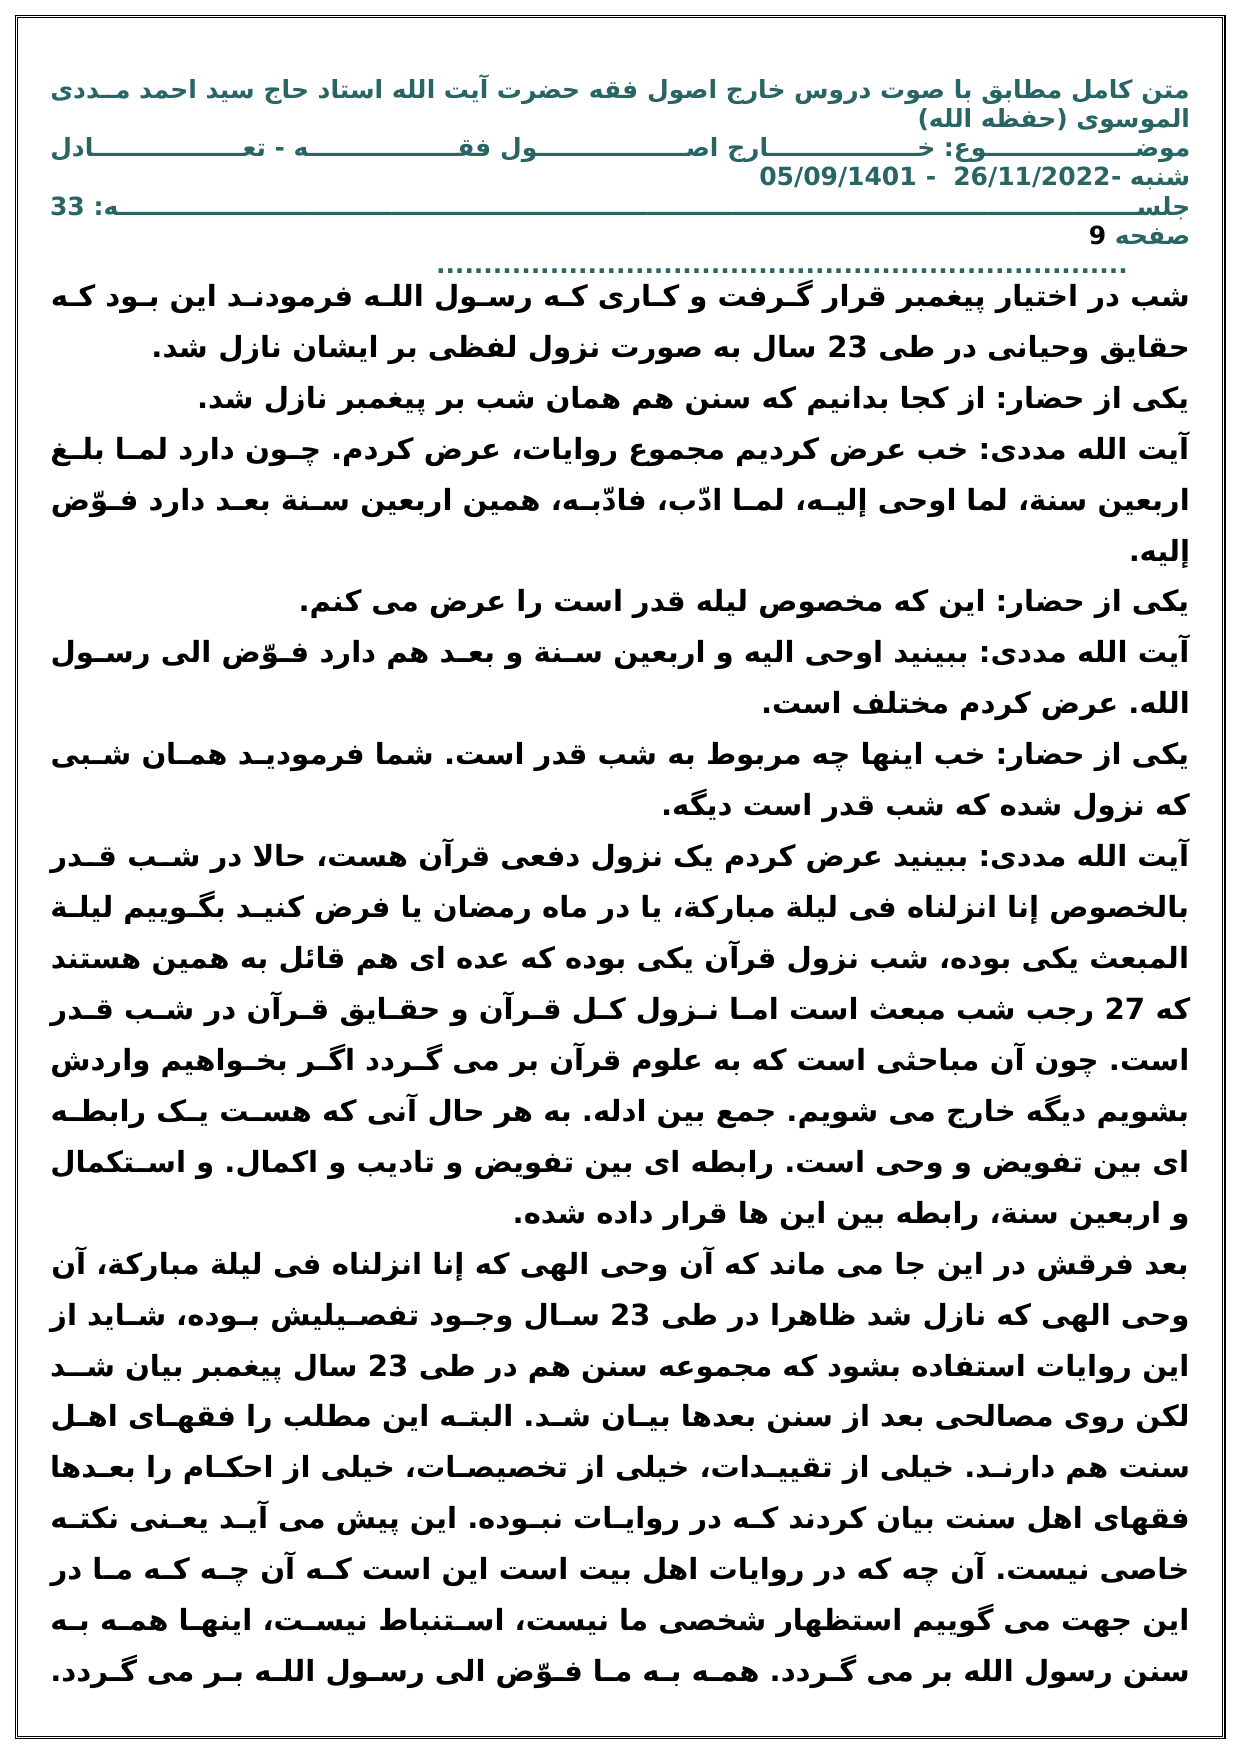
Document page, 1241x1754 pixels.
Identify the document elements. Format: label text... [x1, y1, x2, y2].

text یکی از حضار: از کجا بدانیم که سنن هم همان شب بر پیغمبر نازل شد. [50, 381, 1190, 415]
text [50, 279, 1190, 364]
text آیت الله مددی: خب عرض کردیم مجموع روایات، عرض کردم. چون دارد لما بلغ اربعین سنة، لما اوحی إلیه، لما ادّب، فادّبه، همین اربعین سنة بعد دارد فوّض إلیه. [50, 432, 1190, 568]
text آیت الله مددی: ببینید عرض کردم یک نزول دفعی قرآن هست، حالا در شب قدر بالخصوص إنا انزلناه فی لیلة مبارکة، یا در ماه رمضان یا فرض کنید بگوییم لیلة المبعث یکی بوده، شب نزول قرآن یکی بوده که عده ای هم قائل به همین هستند که 27 رجب شب مبعث است اما نزول کل قرآن و حقایق قرآن در شب قدر است. چون آن مباحثی است که به علوم قرآن بر می گردد اگر بخواهیم واردش بشویم دیگه خارج می شویم. جمع بین ادله. به هر حال آنی که هست یک رابطه ای بین تفویض و وحی است. رابطه ای بین تفویض و تادیب و اکمال. و استکمال و اربعین سنة، رابطه بین این ها قرار داده شده. [50, 839, 1190, 1230]
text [50, 1247, 1190, 1688]
text یکی از حضار: این که مخصوص لیله قدر است را عرض می کنم. [50, 585, 1190, 619]
text آیت الله مددی: ببینید اوحی الیه و اربعین سنة و بعد هم دارد فوّض الی رسول الله. عرض کردم مختلف است. [50, 636, 1190, 721]
text یکی از حضار: خب اینها چه مربوط به شب قدر است. شما فرمودید همان شبی که نزول شده که شب قدر است دیگه. [50, 738, 1190, 822]
